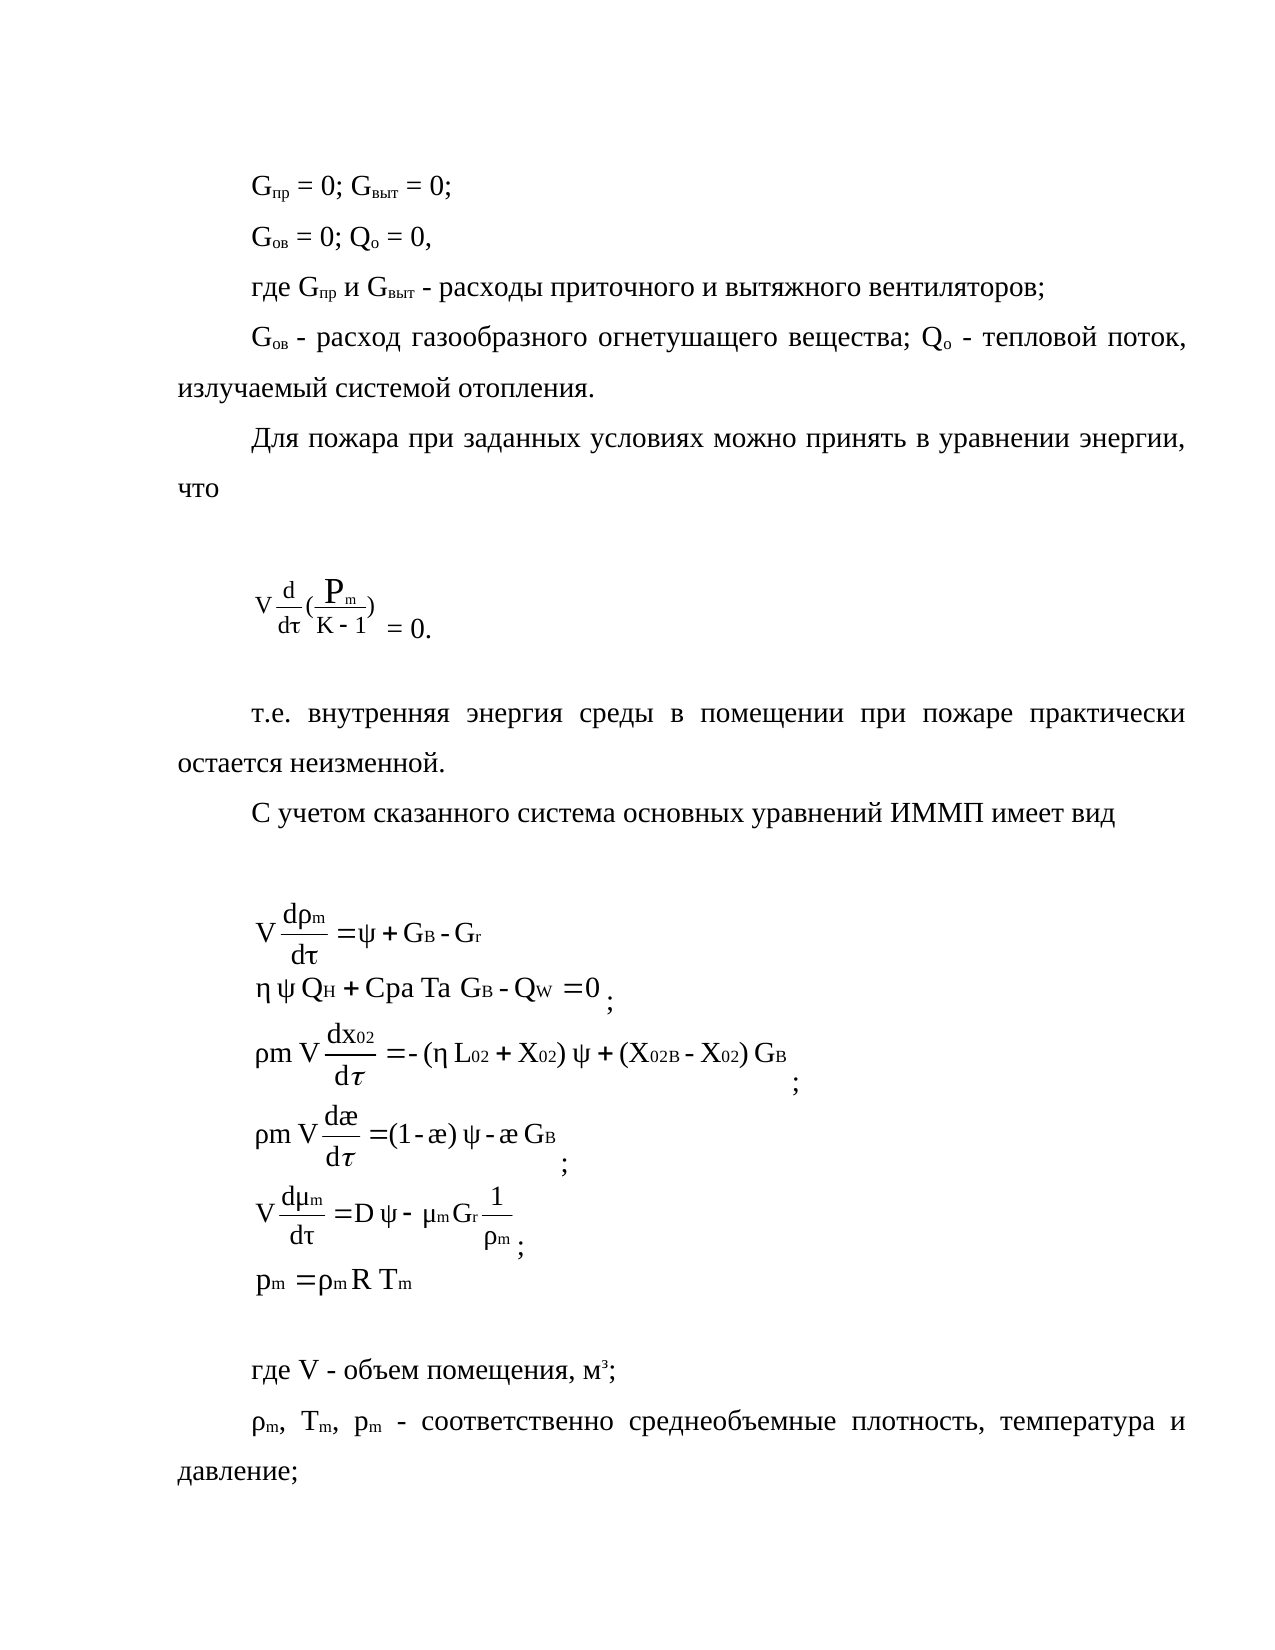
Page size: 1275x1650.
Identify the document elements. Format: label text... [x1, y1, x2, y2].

text Gов = 0; Qo = 0, [177, 219, 1186, 252]
text ; [177, 1016, 1186, 1097]
text ; [177, 971, 1186, 1016]
text т.е. внутренняя энергия среды в помещении при пожаре практически остается неизменной. [177, 695, 1186, 778]
text = 0. [177, 571, 1186, 644]
text Для пожара при заданных условиях можно принять в уравнении энергии, что [177, 420, 1186, 504]
text Gпр = 0; Gвыт = 0; [177, 168, 1186, 202]
text ρm, Tm, pm - соответственно среднеобъемные плотность, температура и давление; [177, 1403, 1186, 1487]
text где Gпр и Gвыт - расходы приточного и вытяжного вентиляторов; [177, 269, 1186, 303]
text ; [177, 1179, 1186, 1262]
text ; [177, 1097, 1186, 1179]
text где V - объем помещения, мз; [177, 1352, 1186, 1386]
text С учетом сказанного система основных уравнений ИММП имеет вид [177, 795, 1186, 829]
text Gов - расход газообразного огнетушащего вещества; Qo - тепловой поток, излучаемый системой отопления. [177, 319, 1186, 403]
